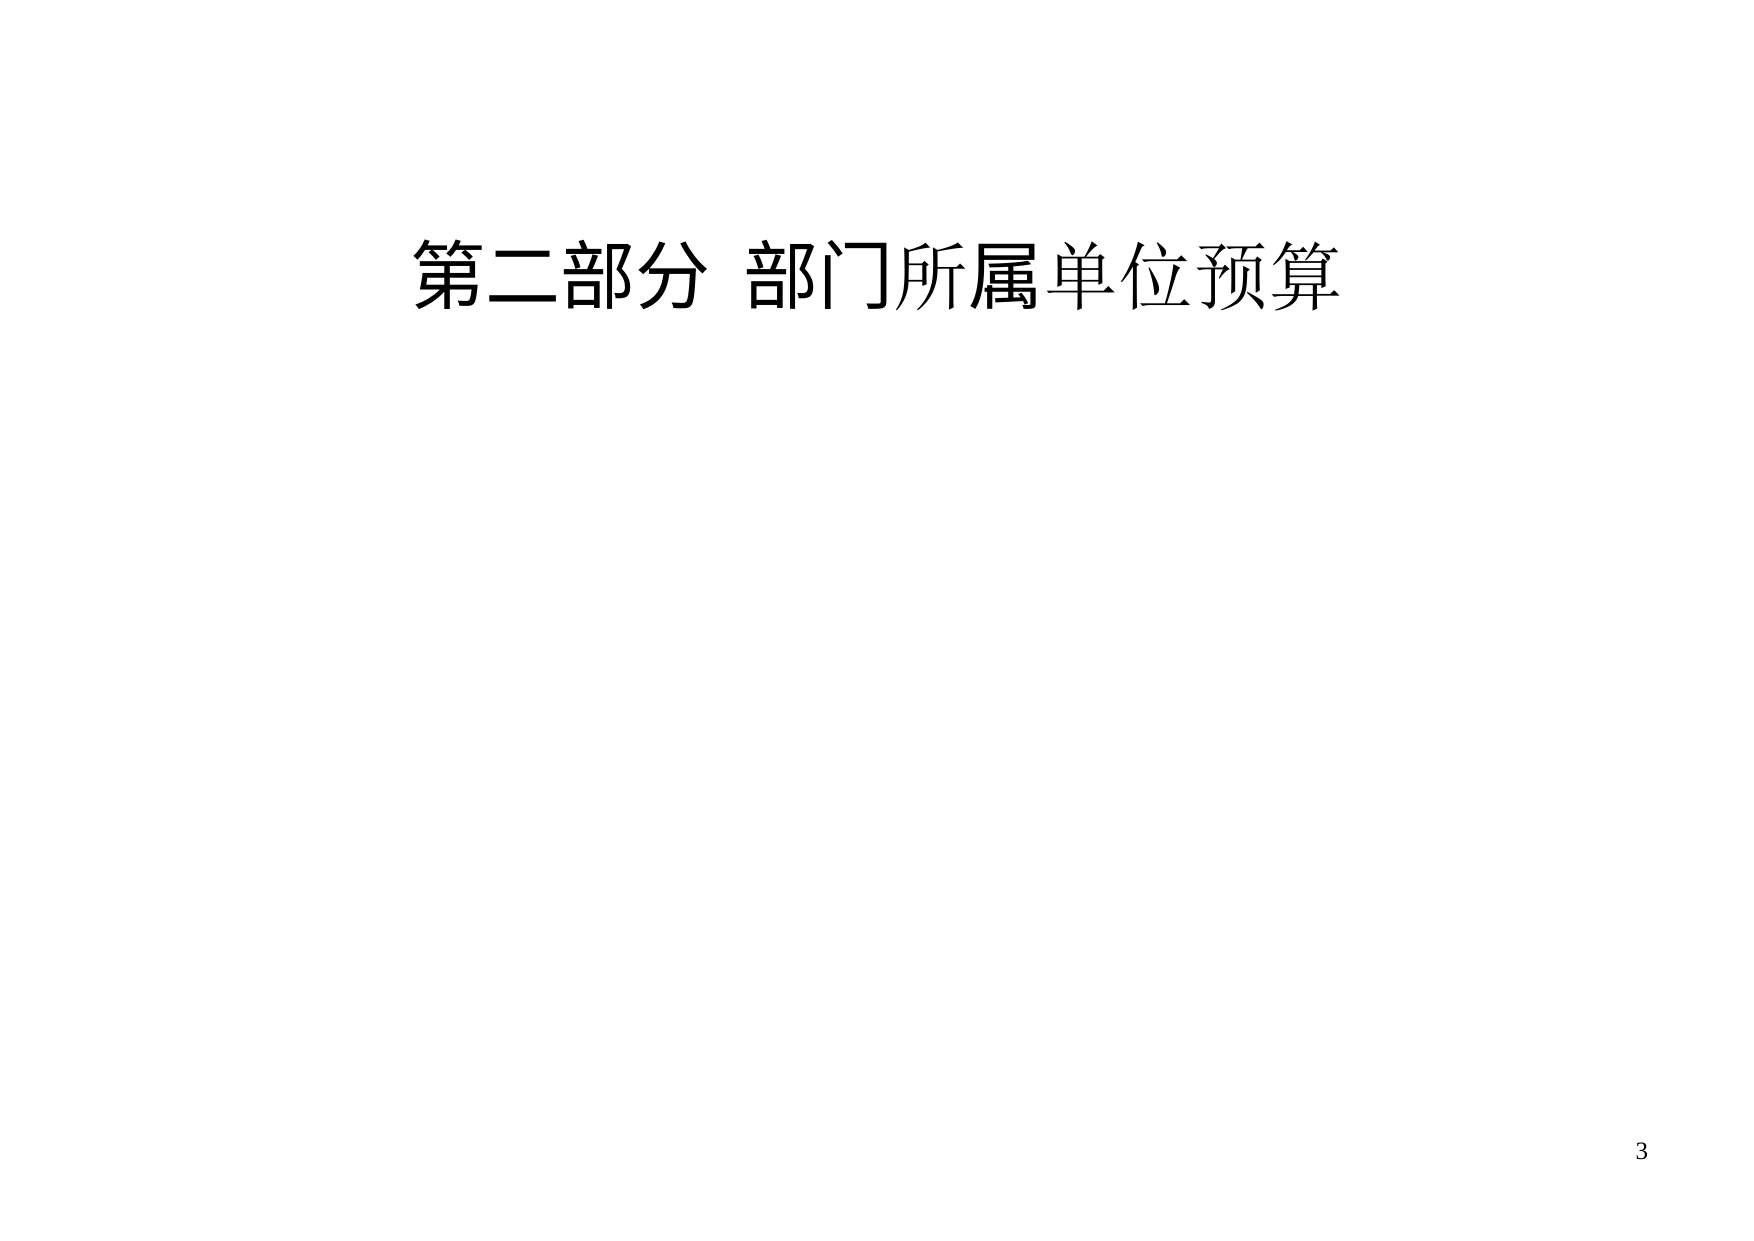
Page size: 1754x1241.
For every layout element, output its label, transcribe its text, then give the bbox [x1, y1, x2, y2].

text 第二部分 部门所属单位预算 [106, 228, 1648, 313]
